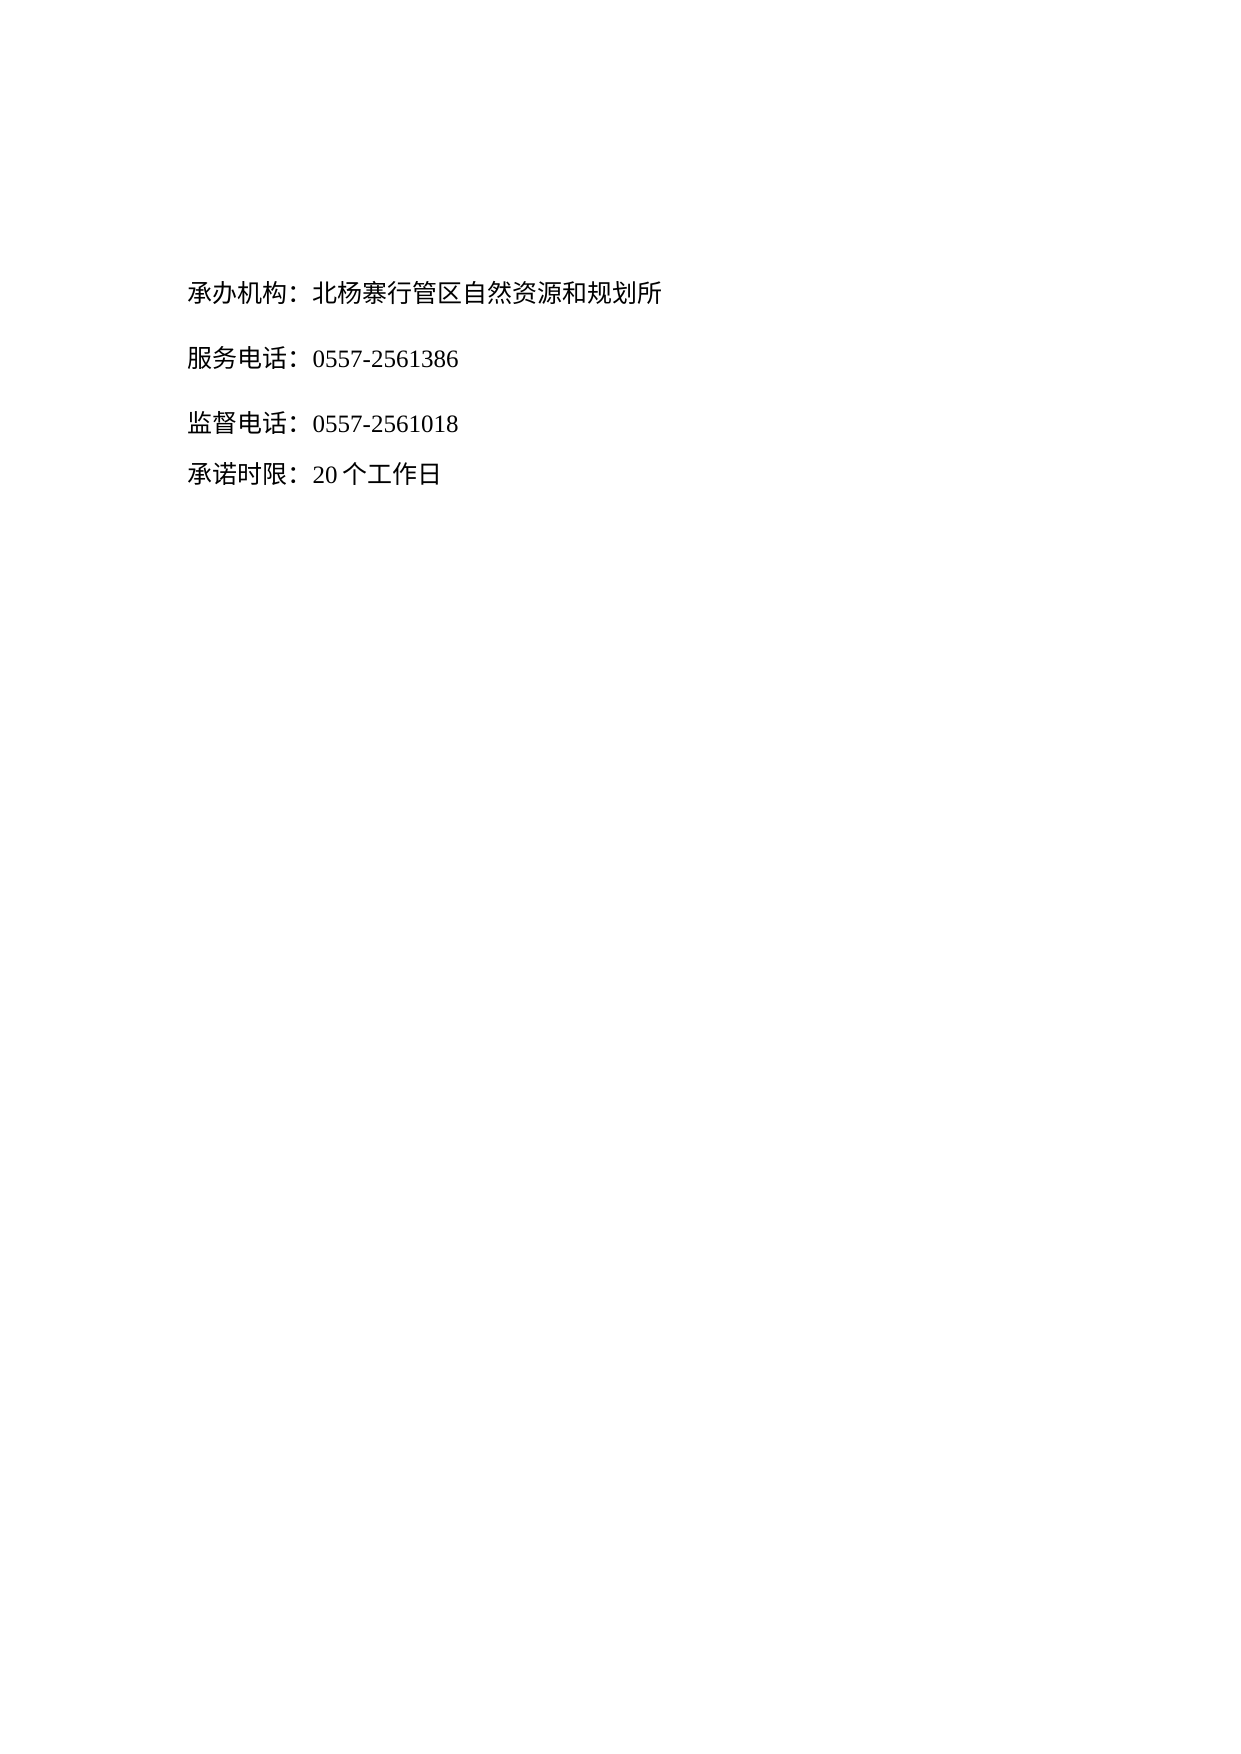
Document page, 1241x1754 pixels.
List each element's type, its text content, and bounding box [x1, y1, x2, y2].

text 服务电话：0557-2561386 [187, 324, 1053, 389]
text 承办机构：北杨寨行管区自然资源和规划所 [187, 259, 1053, 324]
text 监督电话：0557-2561018 [187, 389, 1053, 454]
text 承诺时限：20个工作日 [187, 454, 1053, 491]
